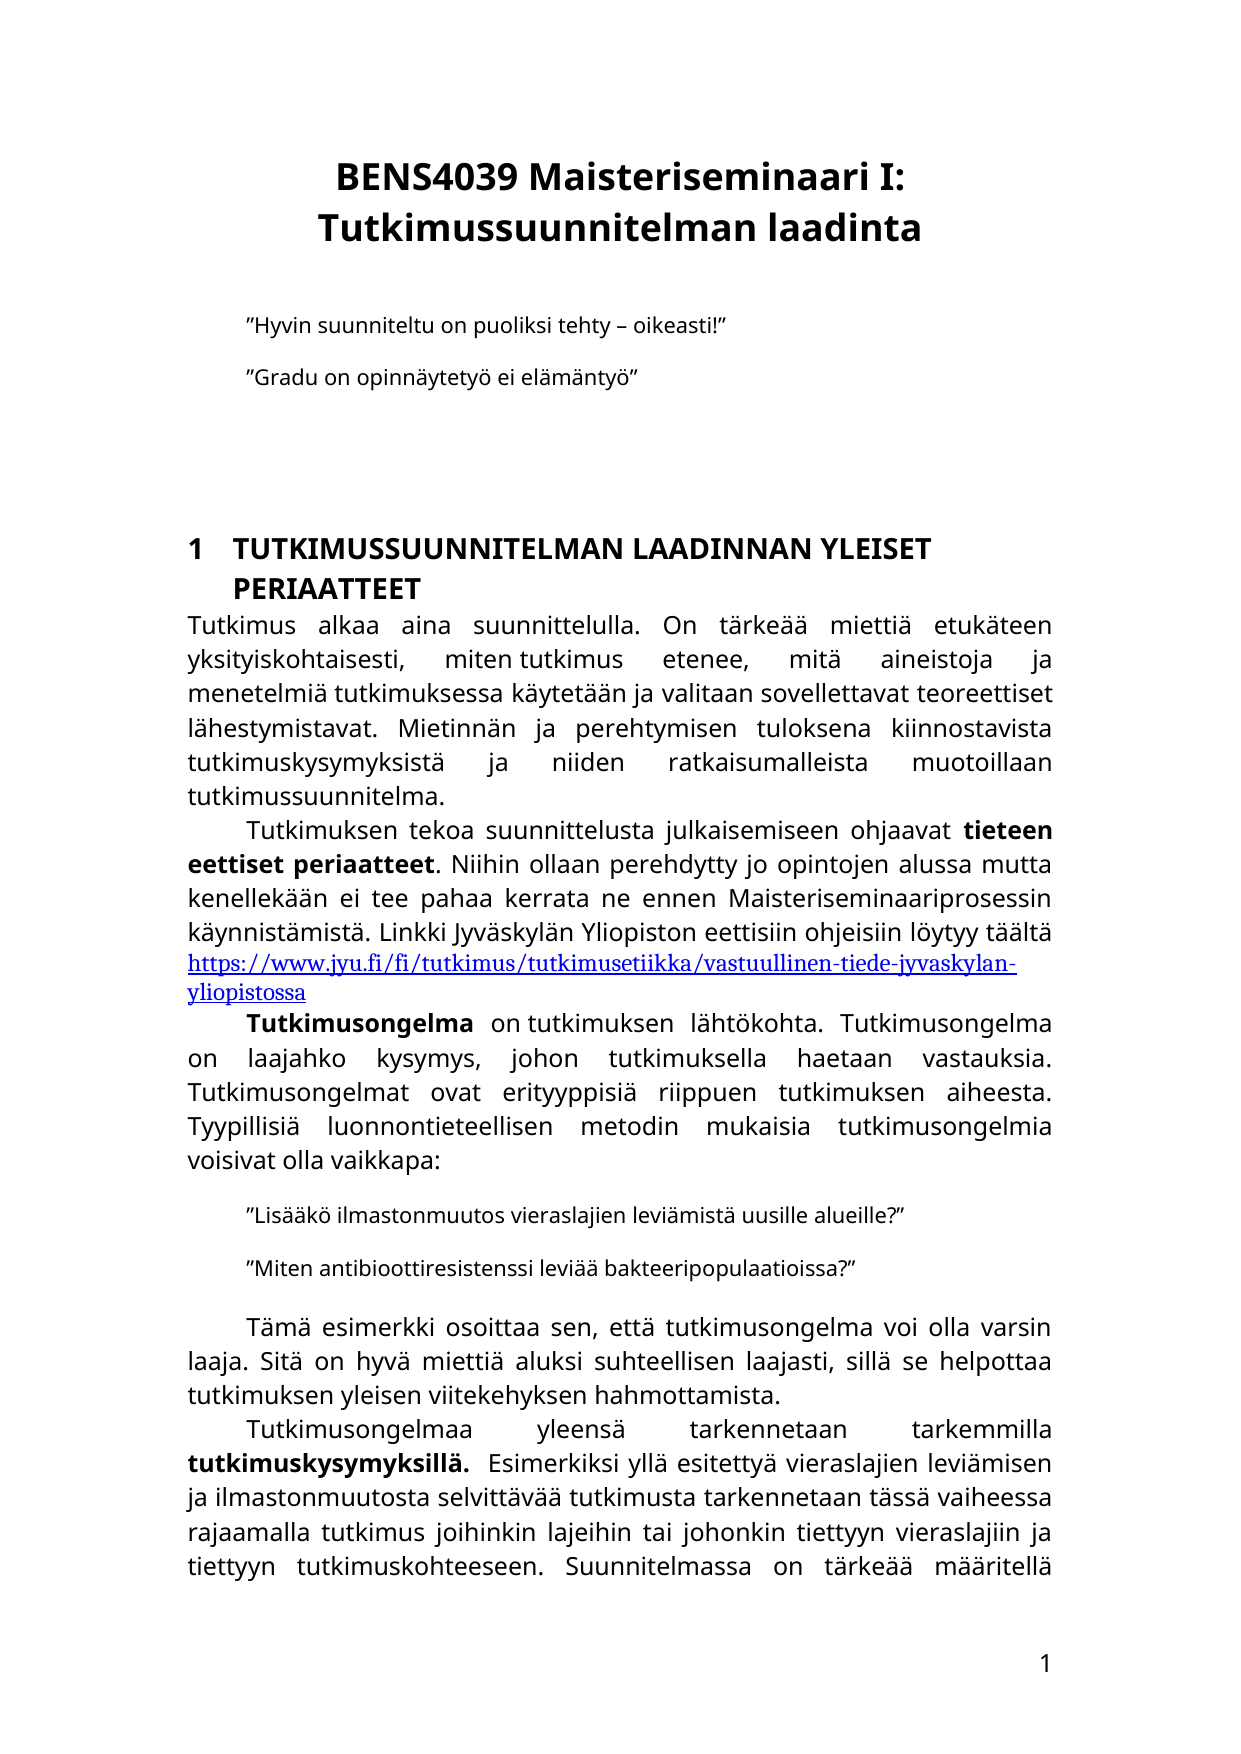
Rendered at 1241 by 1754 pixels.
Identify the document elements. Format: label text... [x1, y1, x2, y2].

text Tutkimusongelma on tutkimuksen lähtökohta. Tutkimusongelma on laajahko kysymys, johon tutkimuksella haetaan vastauksia. Tutkimusongelmat ovat erityyppisiä riippuen tutkimuksen aiheesta. Tyypillisiä luonnontieteellisen metodin mukaisia tutkimusongelmia voisivat olla vaikkapa: [187, 1006, 1053, 1176]
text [187, 1412, 1053, 1582]
text ”Gradu on opinnäytetyö ei elämäntyö” [246, 367, 1053, 390]
subtitle Tutkimussuunnitelman laadinnan yleiset periaatteet [187, 529, 940, 608]
text ”Hyvin suunniteltu on puoliksi tehty – oikeasti!” [246, 315, 1053, 338]
text ”Lisääkö ilmastonmuutos vieraslajien leviämistä uusille alueille?” [246, 1206, 1053, 1228]
text Tämä esimerkki osoittaa sen, että tutkimusongelma voi olla varsin laaja. Sitä on hyvä miettiä aluksi suhteellisen laajasti, sillä se helpottaa tutkimuksen yleisen viitekehyksen hahmottamista. [187, 1310, 1053, 1412]
text Tutkimus alkaa aina suunnittelulla. On tärkeää miettiä etukäteen yksityiskohtaisesti, miten tutkimus etenee, mitä aineistoja ja menetelmiä tutkimuksessa käytetään ja valitaan sovellettavat teoreettiset lähestymistavat. Mietinnän ja perehtymisen tuloksena kiinnostavista tutkimuskysymyksistä ja niiden ratkaisumalleista muotoillaan tutkimussuunnitelma. [187, 453, 1053, 812]
text ”Miten antibioottiresistenssi leviää bakteeripopulaatioissa?” [246, 1258, 1053, 1281]
title BENS4039 Maisteriseminaari I: Tutkimussuunnitelman laadinta [187, 150, 1053, 252]
text Tutkimuksen tekoa suunnittelusta julkaisemiseen ohjaavat tieteen eettiset periaatteet. Niihin ollaan perehdytty jo opintojen alussa mutta kenellekään ei tee pahaa kerrata ne ennen Maisteriseminaariprosessin käynnistämistä. Linkki Jyväskylän Yliopiston eettisiin ohjeisiin löytyy täältä https://www.jyu.fi/fi/tutkimus/tutkimusetiikka/vastuullinen-tiede-jyvaskylan-yliopistossa [187, 812, 1053, 1006]
